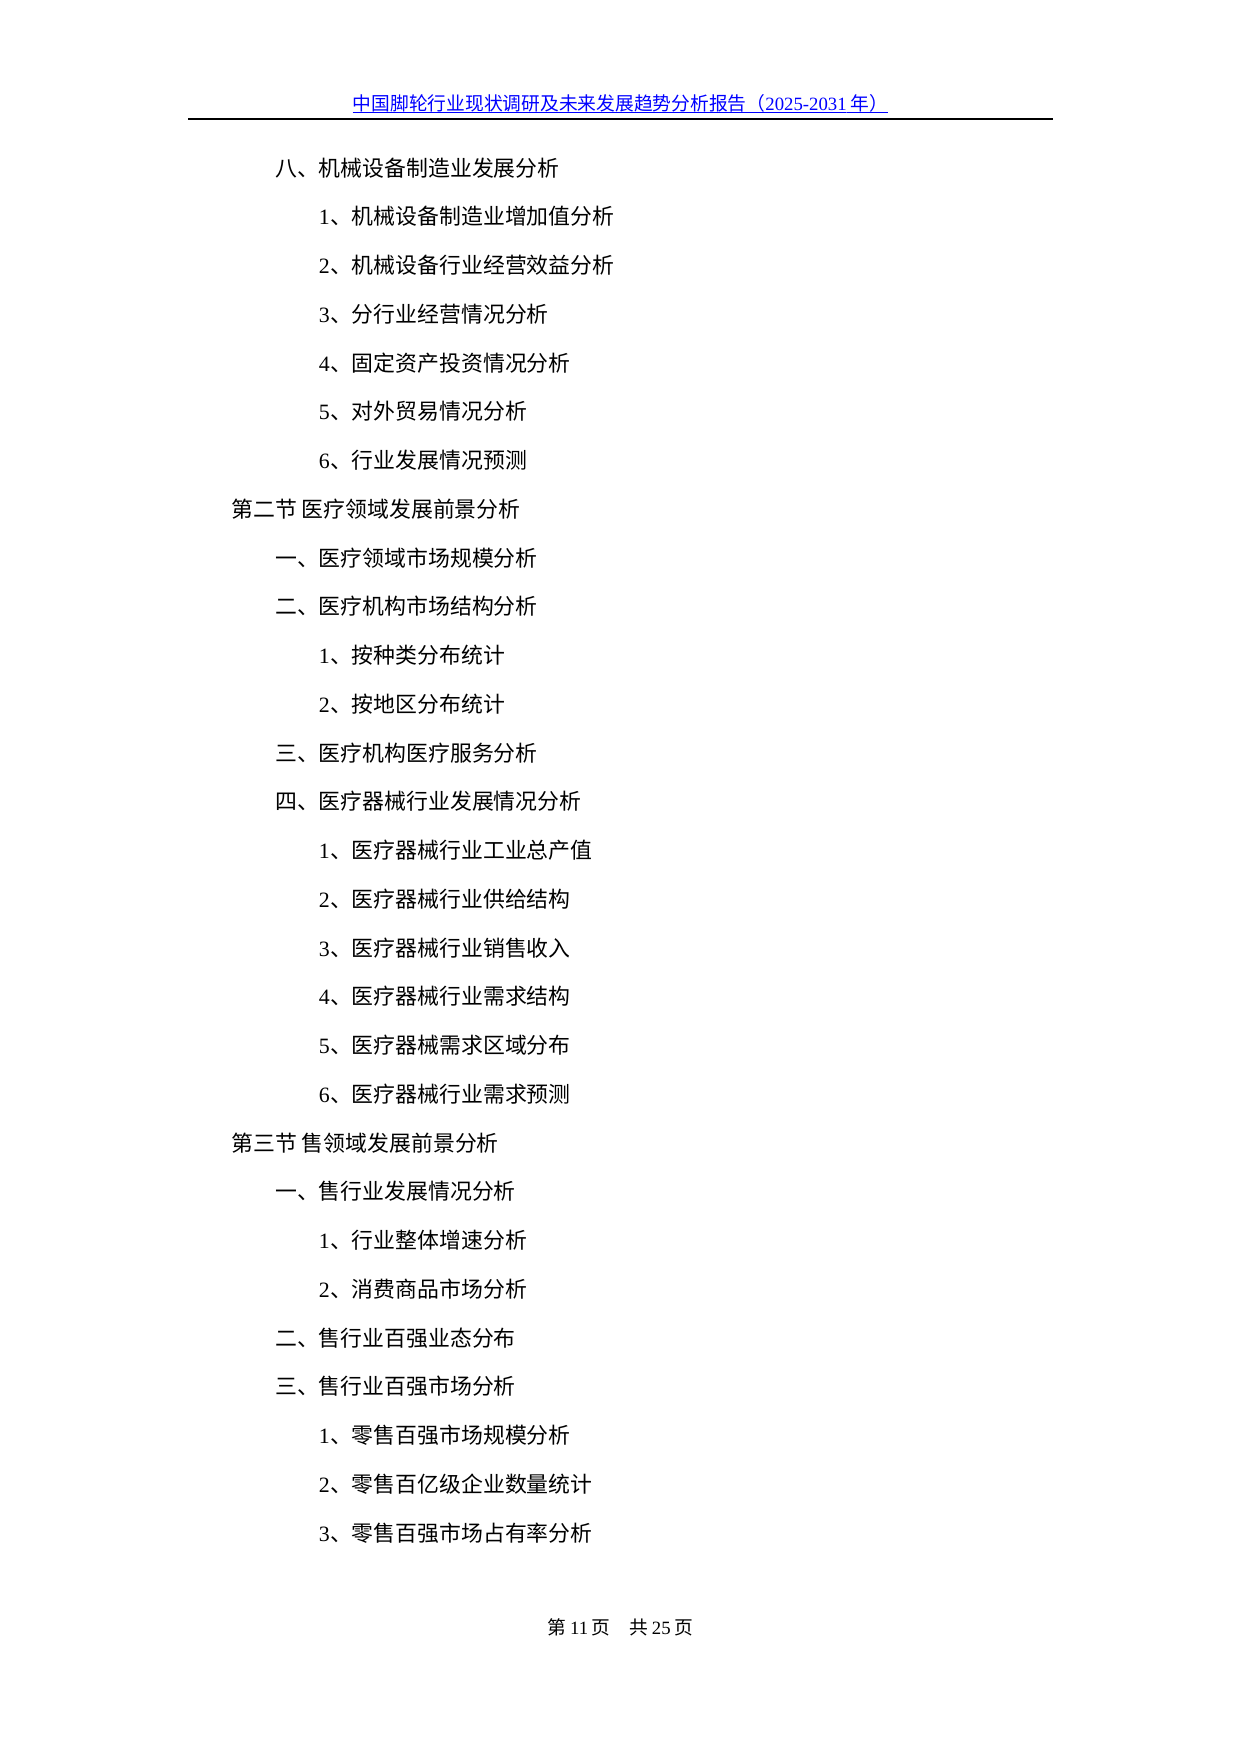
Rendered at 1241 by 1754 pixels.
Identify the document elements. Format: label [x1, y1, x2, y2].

text [187, 150, 1053, 1548]
